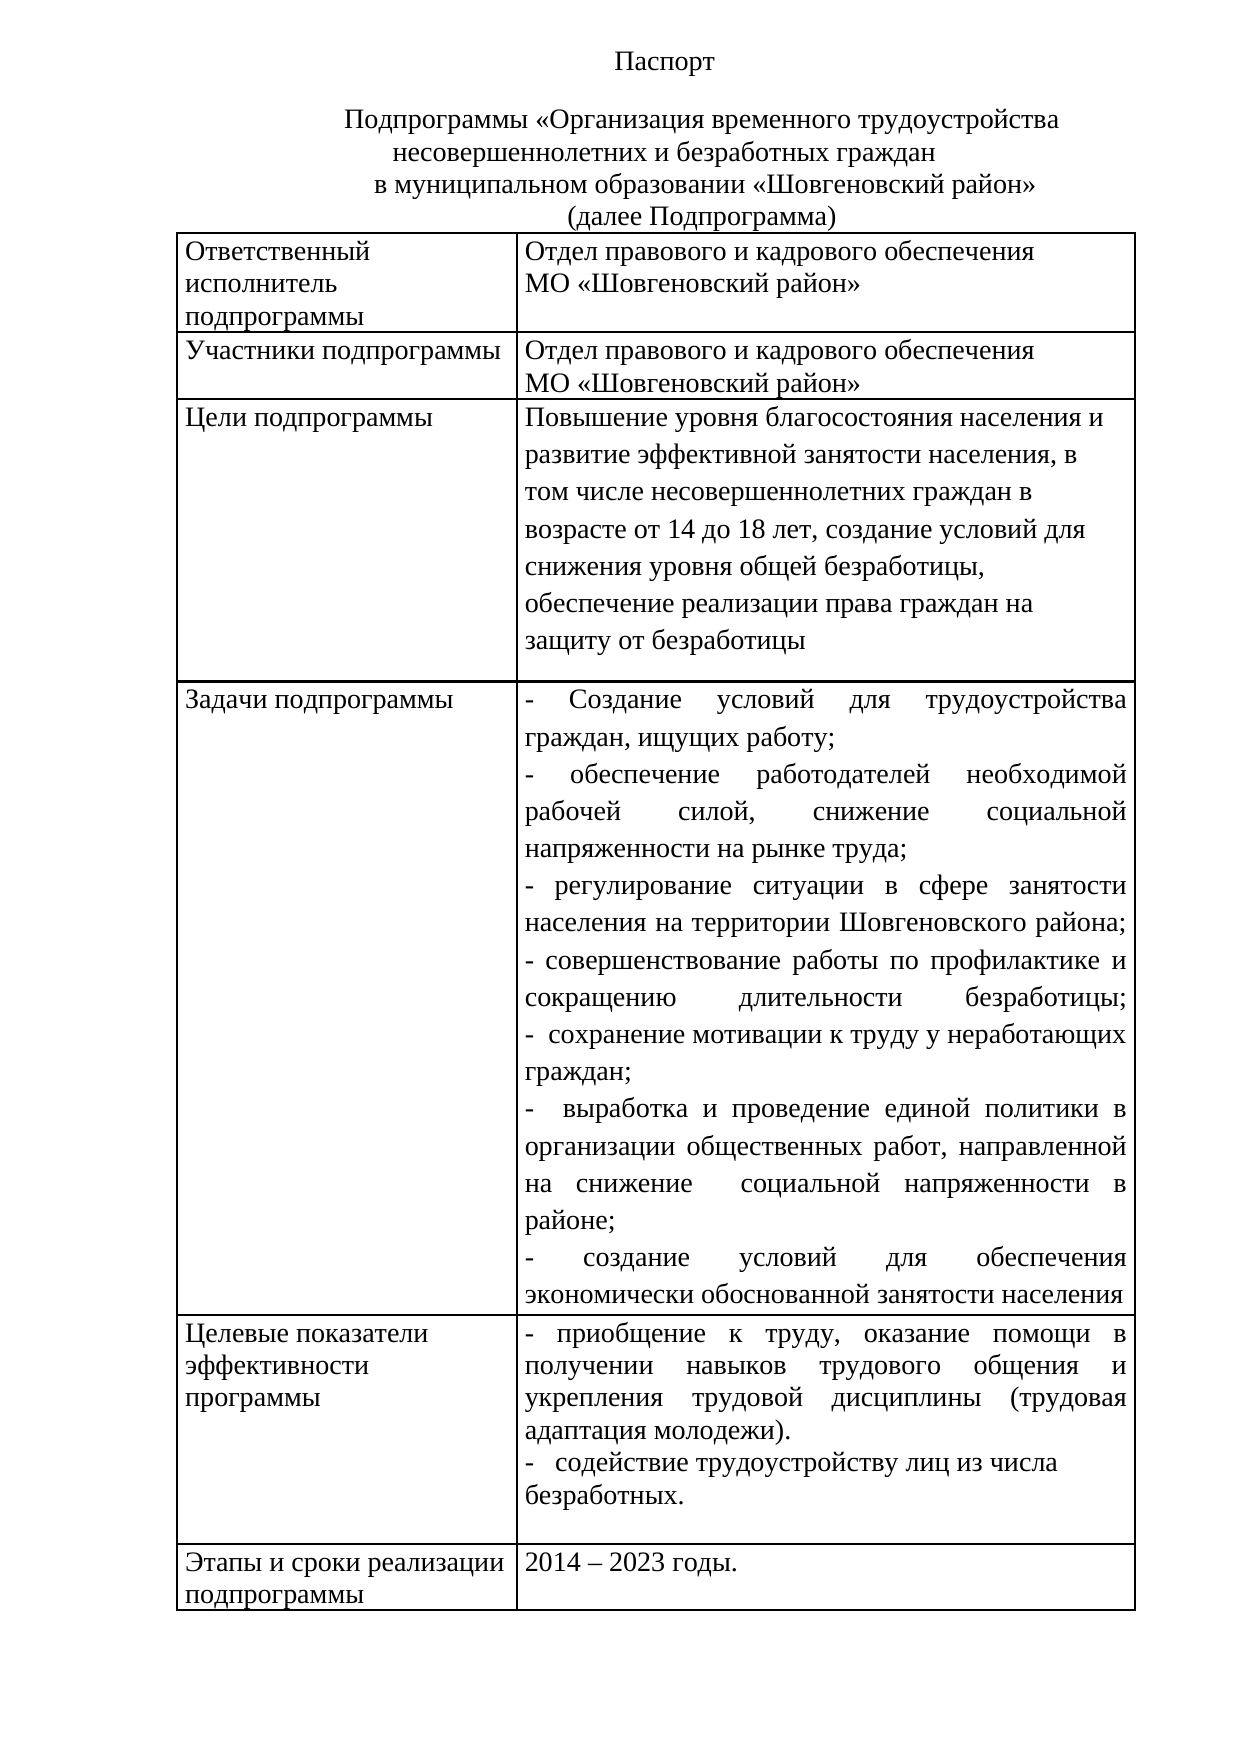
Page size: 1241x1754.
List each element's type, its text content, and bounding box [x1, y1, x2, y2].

table_cell Повышение уровня благосостояния населения и развитие эффективной занятости населения, в том числе несовершеннолетних граждан в возрасте от 14 до 18 лет, создание условий для снижения уровня общей безработицы, обеспечение реализации права граждан на защиту от безработицы [518, 400, 1134, 680]
table_header Отдел правового и кадрового обеспечения МО «Шовгеновский район» [518, 234, 1134, 331]
table_cell Отдел правового и кадрового обеспечения МО «Шовгеновский район» [518, 333, 1134, 398]
text в муниципальном образовании «Шовгеновский район» [177, 167, 1152, 199]
table_cell - Создание условий для трудоустройства граждан, ищущих работу; - обеспечение работодателей необходимой рабочей силой, снижение социальной напряженности на рынке труда; - регулирование ситуации в сфере занятости населения на территории Шовгеновского района; - совершенствование работы по профилактике и сокращению длительности безработицы; - сохранение мотивации к труду у неработающих граждан; - выработка и проведение единой политики в организации общественных работ, направленной на снижение социальной напряженности в районе; - создание условий для обеспечения экономически обоснованной занятости населения [518, 683, 1134, 1314]
table_cell Цели подпрограммы [178, 400, 516, 680]
text Подпрограммы «Организация временного трудоустройства несовершеннолетних и безработных граждан [177, 102, 1152, 167]
table_cell Участники подпрограммы [178, 333, 516, 398]
table_cell Этапы и сроки реализации подпрограммы [178, 1545, 516, 1609]
text Паспорт [177, 44, 1152, 77]
table_cell 2014 – 2023 годы. [518, 1545, 1134, 1609]
table_cell Целевые показатели эффективности программы [178, 1316, 516, 1542]
table_header Ответственный исполнитель подпрограммы [178, 234, 516, 331]
table_cell Задачи подпрограммы [178, 683, 516, 1314]
text (далее Подпрограмма) [177, 199, 1152, 232]
table_cell - приобщение к труду, оказание помощи в получении навыков трудового общения и укрепления трудовой дисциплины (трудовая адаптация молодежи). - содействие трудоустройству лиц из числа безработных. [518, 1316, 1134, 1542]
